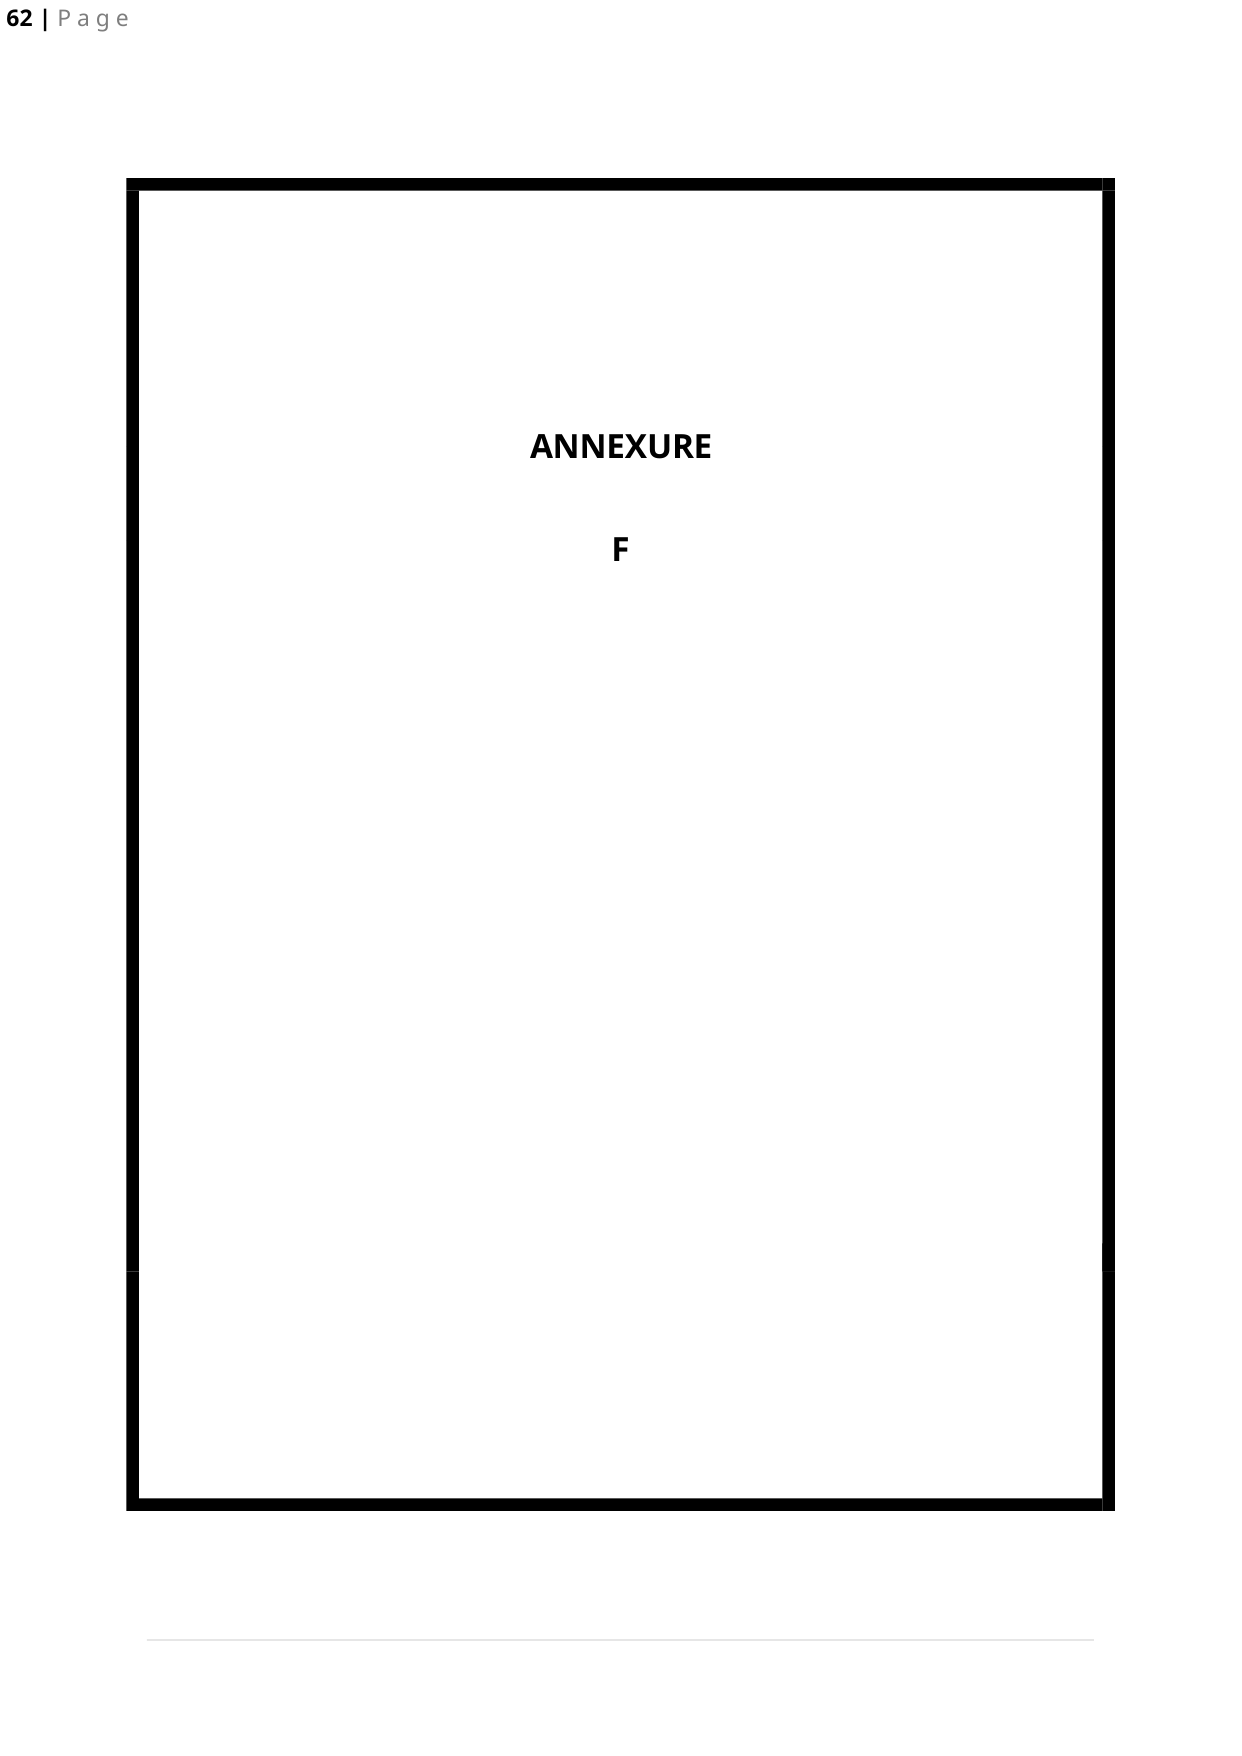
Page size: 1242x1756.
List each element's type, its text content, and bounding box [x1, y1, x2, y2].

text F [152, 526, 1089, 571]
text ANNEXURE [152, 423, 1089, 468]
